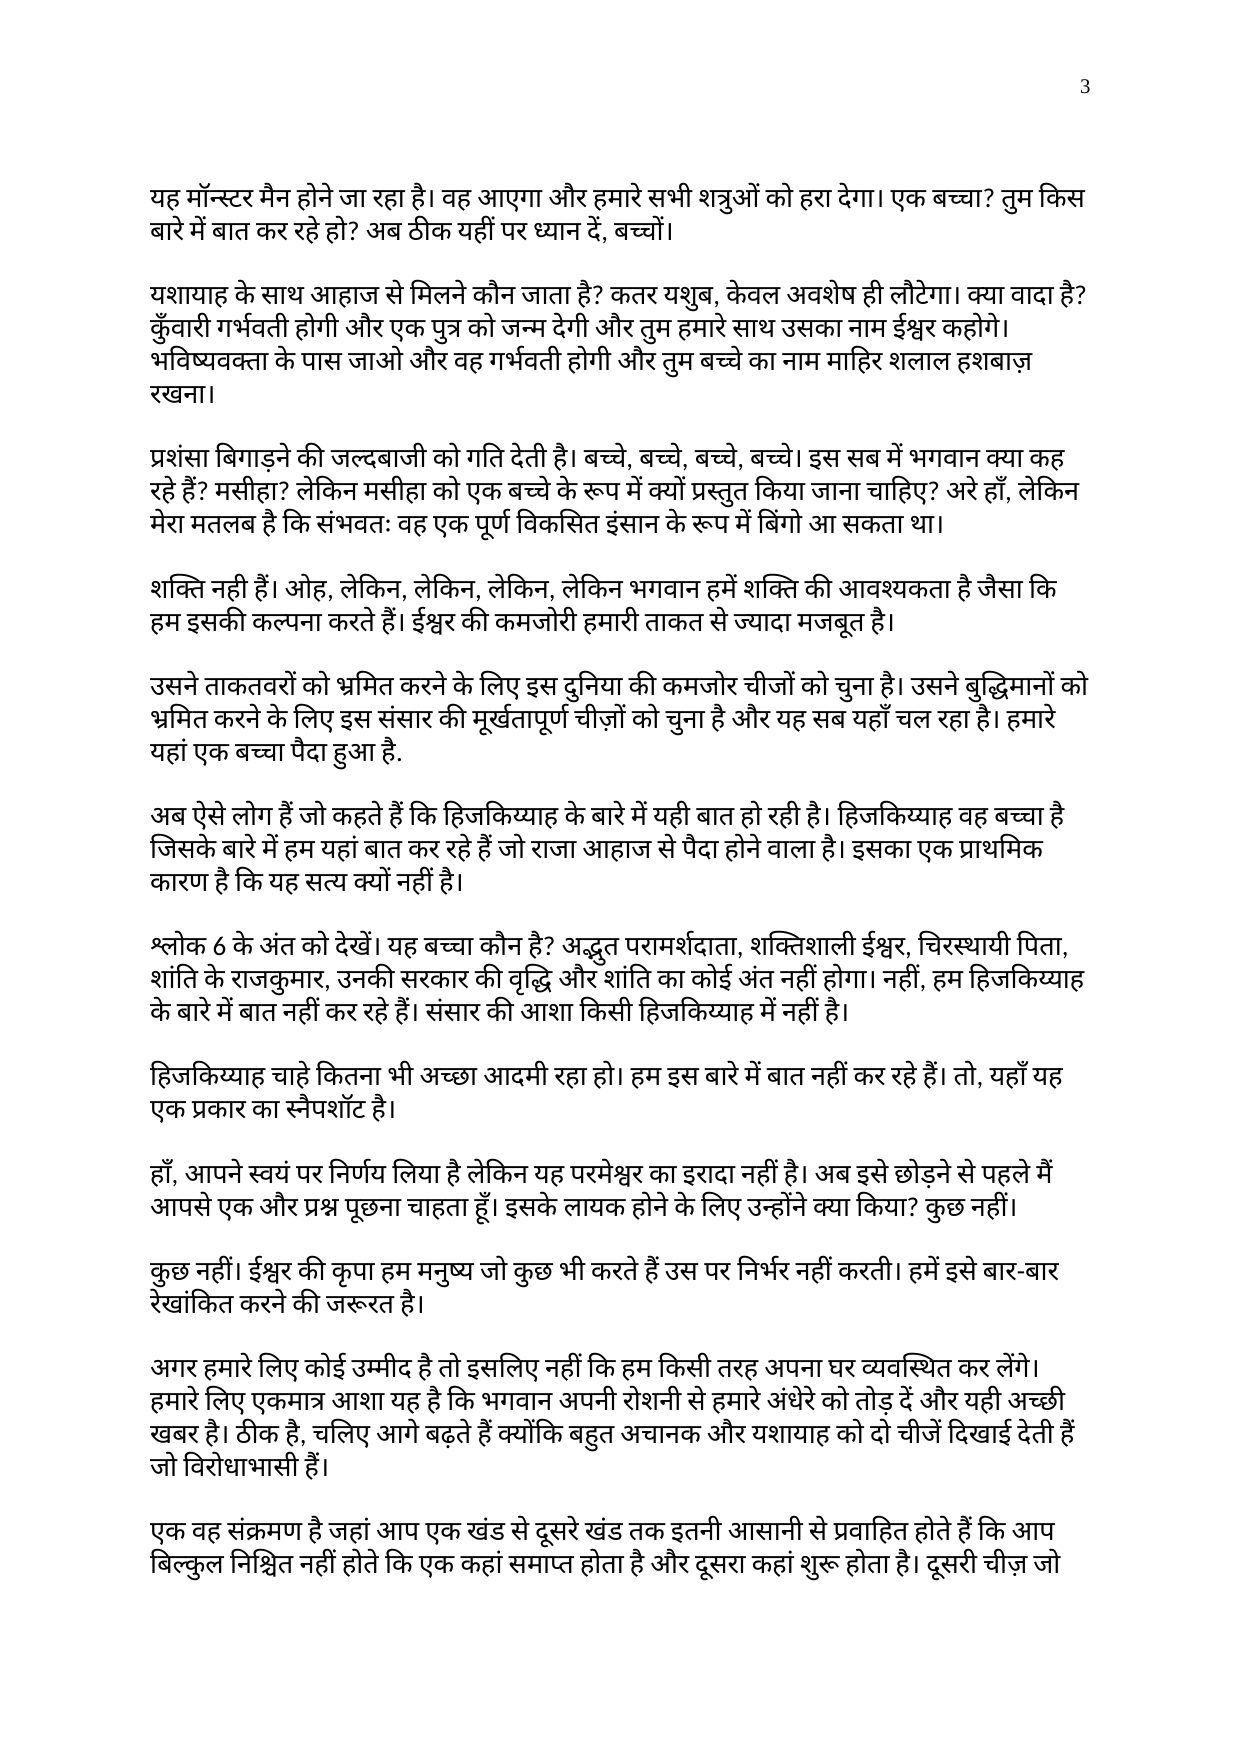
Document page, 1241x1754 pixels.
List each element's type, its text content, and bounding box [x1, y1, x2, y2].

text शक्ति नही हैं। ओह, लेकिन, लेकिन, लेकिन, लेकिन भगवान हमें शक्ति की आवश्यकता है जैसा कि हम इसकी कल्पना करते हैं। ईश्वर की कमजोरी हमारी ताकत से ज्यादा मजबूत है। [150, 572, 1090, 638]
text यशायाह के साथ आहाज से मिलने कौन जाता है? कतर यशुब, केवल अवशेष ही लौटेगा। क्या वादा है? कुँवारी गर्भवती होगी और एक पुत्र को जन्म देगी और तुम हमारे साथ उसका नाम ईश्वर कहोगे। भविष्यवक्ता के पास जाओ और वह गर्भवती होगी और तुम बच्चे का नाम माहिर शलाल हशबाज़ रखना। [150, 278, 1090, 410]
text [150, 1514, 1090, 1580]
text यह मॉन्स्टर मैन होने जा रहा है। वह आएगा और हमारे सभी शत्रुओं को हरा देगा। एक बच्चा? तुम किस बारे में बात कर रहे हो? अब ठीक यहीं पर ध्यान दें, बच्चों। [150, 181, 1090, 247]
text प्रशंसा बिगाड़ने की जल्दबाजी को गति देती है। बच्चे, बच्चे, बच्चे, बच्चे। इस सब में भगवान क्या कह रहे हैं? मसीहा? लेकिन मसीहा को एक बच्चे के रूप में क्यों प्रस्तुत किया जाना चाहिए? अरे हाँ, लेकिन मेरा मतलब है कि संभवतः वह एक पूर्ण विकसित इंसान के रूप में बिंगो आ सकता था। [150, 442, 1090, 541]
text अगर हमारे लिए कोई उम्मीद है तो इसलिए नहीं कि हम किसी तरह अपना घर व्यवस्थित कर लेंगे। हमारे लिए एकमात्र आशा यह है कि भगवान अपनी रोशनी से हमारे अंधेरे को तोड़ दें और यही अच्छी खबर है। ठीक है, चलिए आगे बढ़ते हैं क्योंकि बहुत अचानक और यशायाह को दो चीजें दिखाई देती हैं जो विरोधाभासी हैं। [150, 1351, 1090, 1483]
text श्लोक 6 के अंत को देखें। यह बच्चा कौन है? अद्भुत परामर्शदाता, शक्तिशाली ईश्वर, चिरस्थायी पिता, शांति के राजकुमार, उनकी सरकार की वृद्धि और शांति का कोई अंत नहीं होगा। नहीं, हम हिजकिय्याह के बारे में बात नहीं कर रहे हैं। संसार की आशा किसी हिजकिय्याह में नहीं है। [150, 929, 1090, 1028]
text हिजकिय्याह चाहे कितना भी अच्छा आदमी रहा हो। हम इस बारे में बात नहीं कर रहे हैं। तो, यहाँ यह एक प्रकार का स्नैपशॉट है। [150, 1059, 1090, 1126]
text अब ऐसे लोग हैं जो कहते हैं कि हिजकिय्याह के बारे में यही बात हो रही है। हिजकिय्याह वह बच्चा है जिसके बारे में हम यहां बात कर रहे हैं जो राजा आहाज से पैदा होने वाला है। इसका एक प्राथमिक कारण है कि यह सत्य क्यों नहीं है। [150, 799, 1090, 898]
text उसने ताकतवरों को भ्रमित करने के लिए इस दुनिया की कमजोर चीजों को चुना है। उसने बुद्धिमानों को भ्रमित करने के लिए इस संसार की मूर्खतापूर्ण चीज़ों को चुना है और यह सब यहाँ चल रहा है। हमारे यहां एक बच्चा पैदा हुआ है. [150, 669, 1090, 768]
text कुछ नहीं। ईश्वर की कृपा हम मनुष्य जो कुछ भी करते हैं उस पर निर्भर नहीं करती। हमें इसे बार-बार रेखांकित करने की जरूरत है। [150, 1254, 1090, 1320]
text हाँ, आपने स्वयं पर निर्णय लिया है लेकिन यह परमेश्वर का इरादा नहीं है। अब इसे छोड़ने से पहले मैं आपसे एक और प्रश्न पूछना चाहता हूँ। इसके लायक होने के लिए उन्होंने क्या किया? कुछ नहीं। [150, 1157, 1090, 1223]
